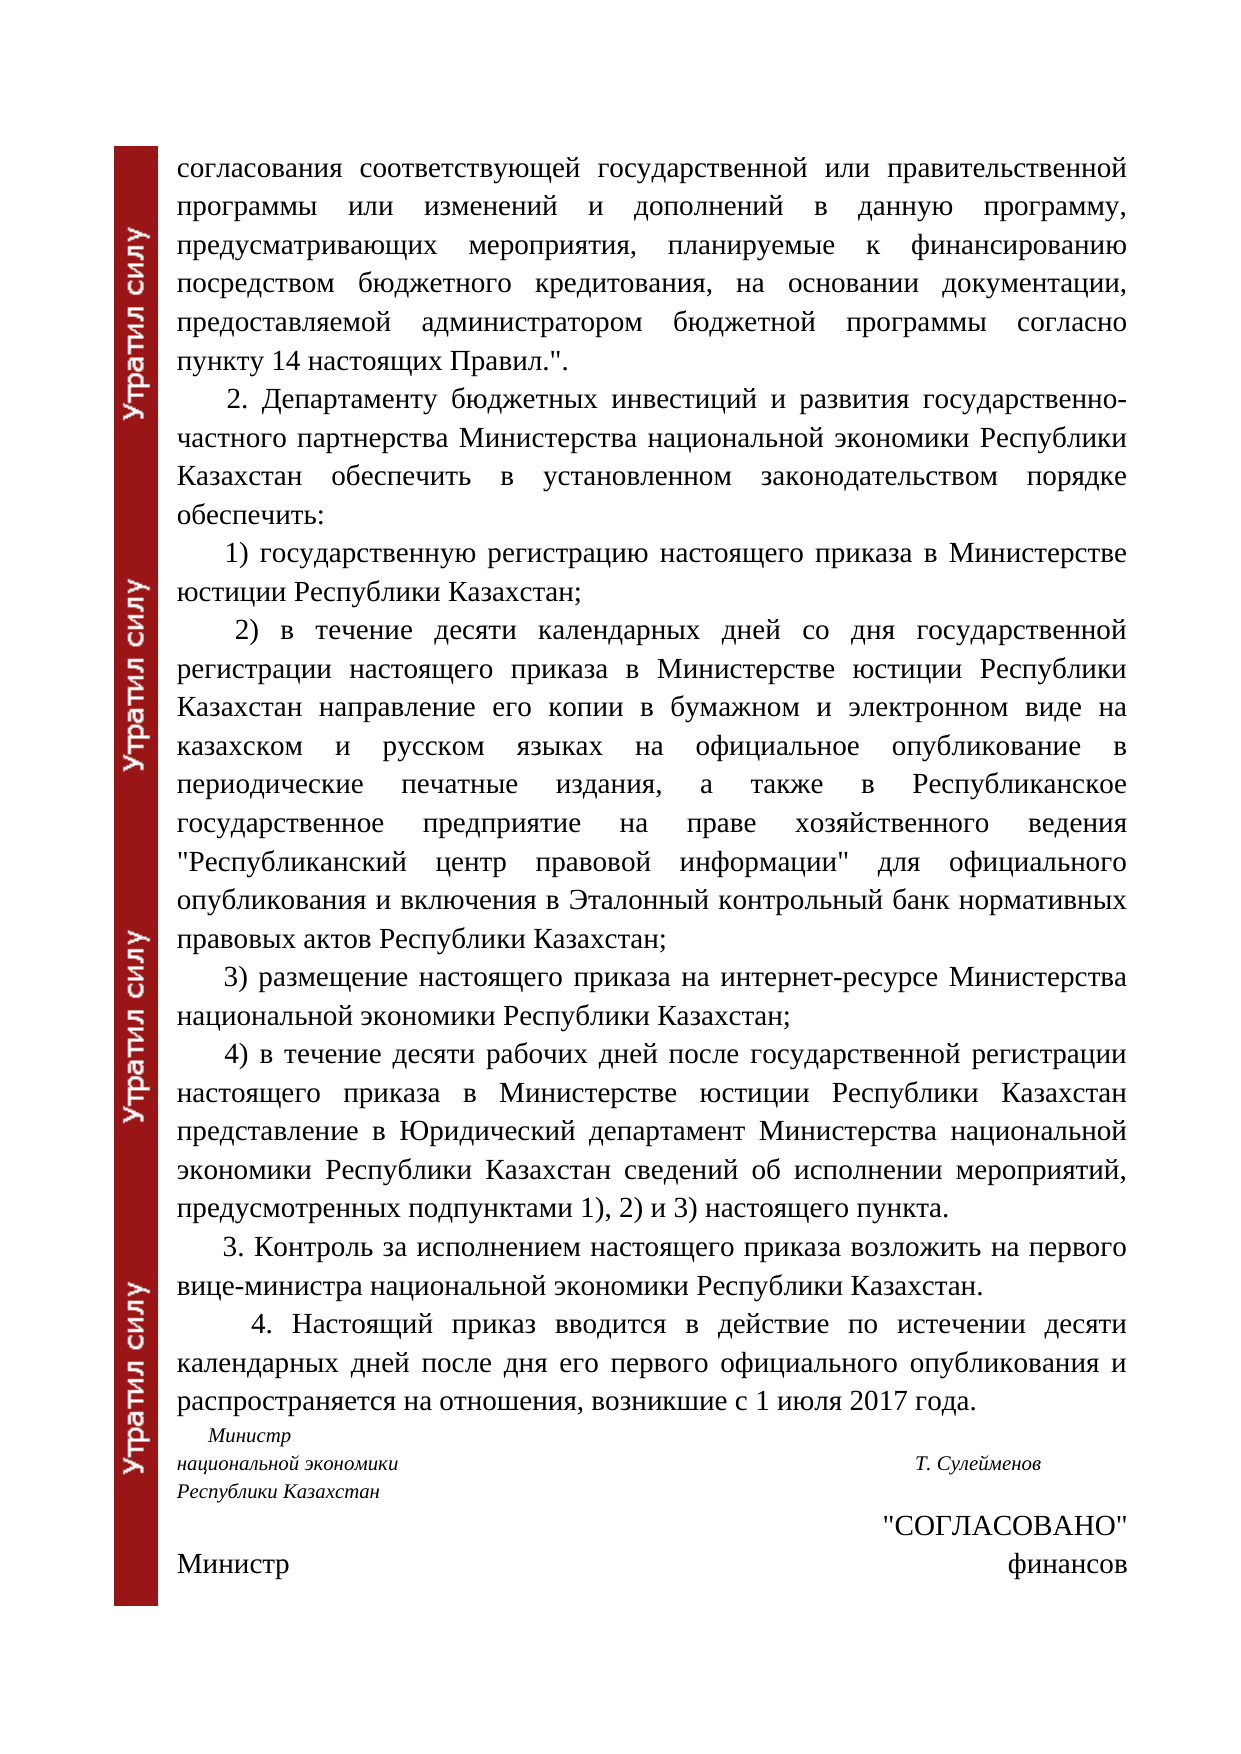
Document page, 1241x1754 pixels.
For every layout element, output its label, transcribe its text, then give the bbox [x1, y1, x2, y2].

picture [114, 607, 158, 612]
table_header Т. Сулейменов [913, 1422, 1240, 1508]
text 2. Департаменту бюджетных инвестиций и развития государственно-частного партнерства Министерства национальной экономики Республики Казахстан обеспечить в установленном законодательством порядке обеспечить: [112, 381, 1128, 530]
text 4) в течение десяти рабочих дней после государственной регистрации настоящего приказа в Министерстве юстиции Республики Казахстан представление в Юридический департамент Министерства национальной экономики Республики Казахстан сведений об исполнении мероприятий, предусмотренных подпунктами 1), 2) и 3) настоящего пункта. [112, 1036, 1128, 1224]
text 4. Настоящий приказ вводится в действие по истечении десяти календарных дней после дня его первого официального опубликования и распространяется на отношения, возникшие с 1 июля 2017 года. [112, 1306, 1128, 1417]
picture [114, 530, 158, 535]
text 3) размещение настоящего приказа на интернет-ресурсе Министерства национальной экономики Республики Казахстан; [112, 959, 1128, 1031]
text 2) в течение десяти календарных дней со дня государственной регистрации настоящего приказа в Министерстве юстиции Республики Казахстан направление его копии в бумажном и электронном виде на казахском и русском языках на официальное опубликование в периодические печатные издания, а также в Республиканское государственное предприятие на праве хозяйственного ведения "Республиканский центр правовой информации" для официального опубликования и включения в Эталонный контрольный банк нормативных правовых актов Республики Казахстан; [112, 612, 1128, 954]
picture [114, 1301, 158, 1306]
picture [114, 954, 158, 959]
picture [114, 1031, 158, 1036]
picture [114, 1224, 158, 1229]
picture [114, 146, 158, 150]
text "СОГЛАСОВАНО" Министр финансов Республики Казахстан __________ Б. Султанов [112, 1508, 1128, 1580]
table_header Министр национальной экономики Республики Казахстан [101, 1422, 913, 1508]
text 1) государственную регистрацию настоящего приказа в Министерстве юстиции Республики Казахстан; [112, 535, 1128, 607]
picture [114, 1580, 158, 1606]
text 3. Контроль за исполнением настоящего приказа возложить на первого вице-министра национальной экономики Республики Казахстан. [112, 1229, 1128, 1301]
picture [114, 1417, 158, 1422]
picture [114, 376, 158, 381]
